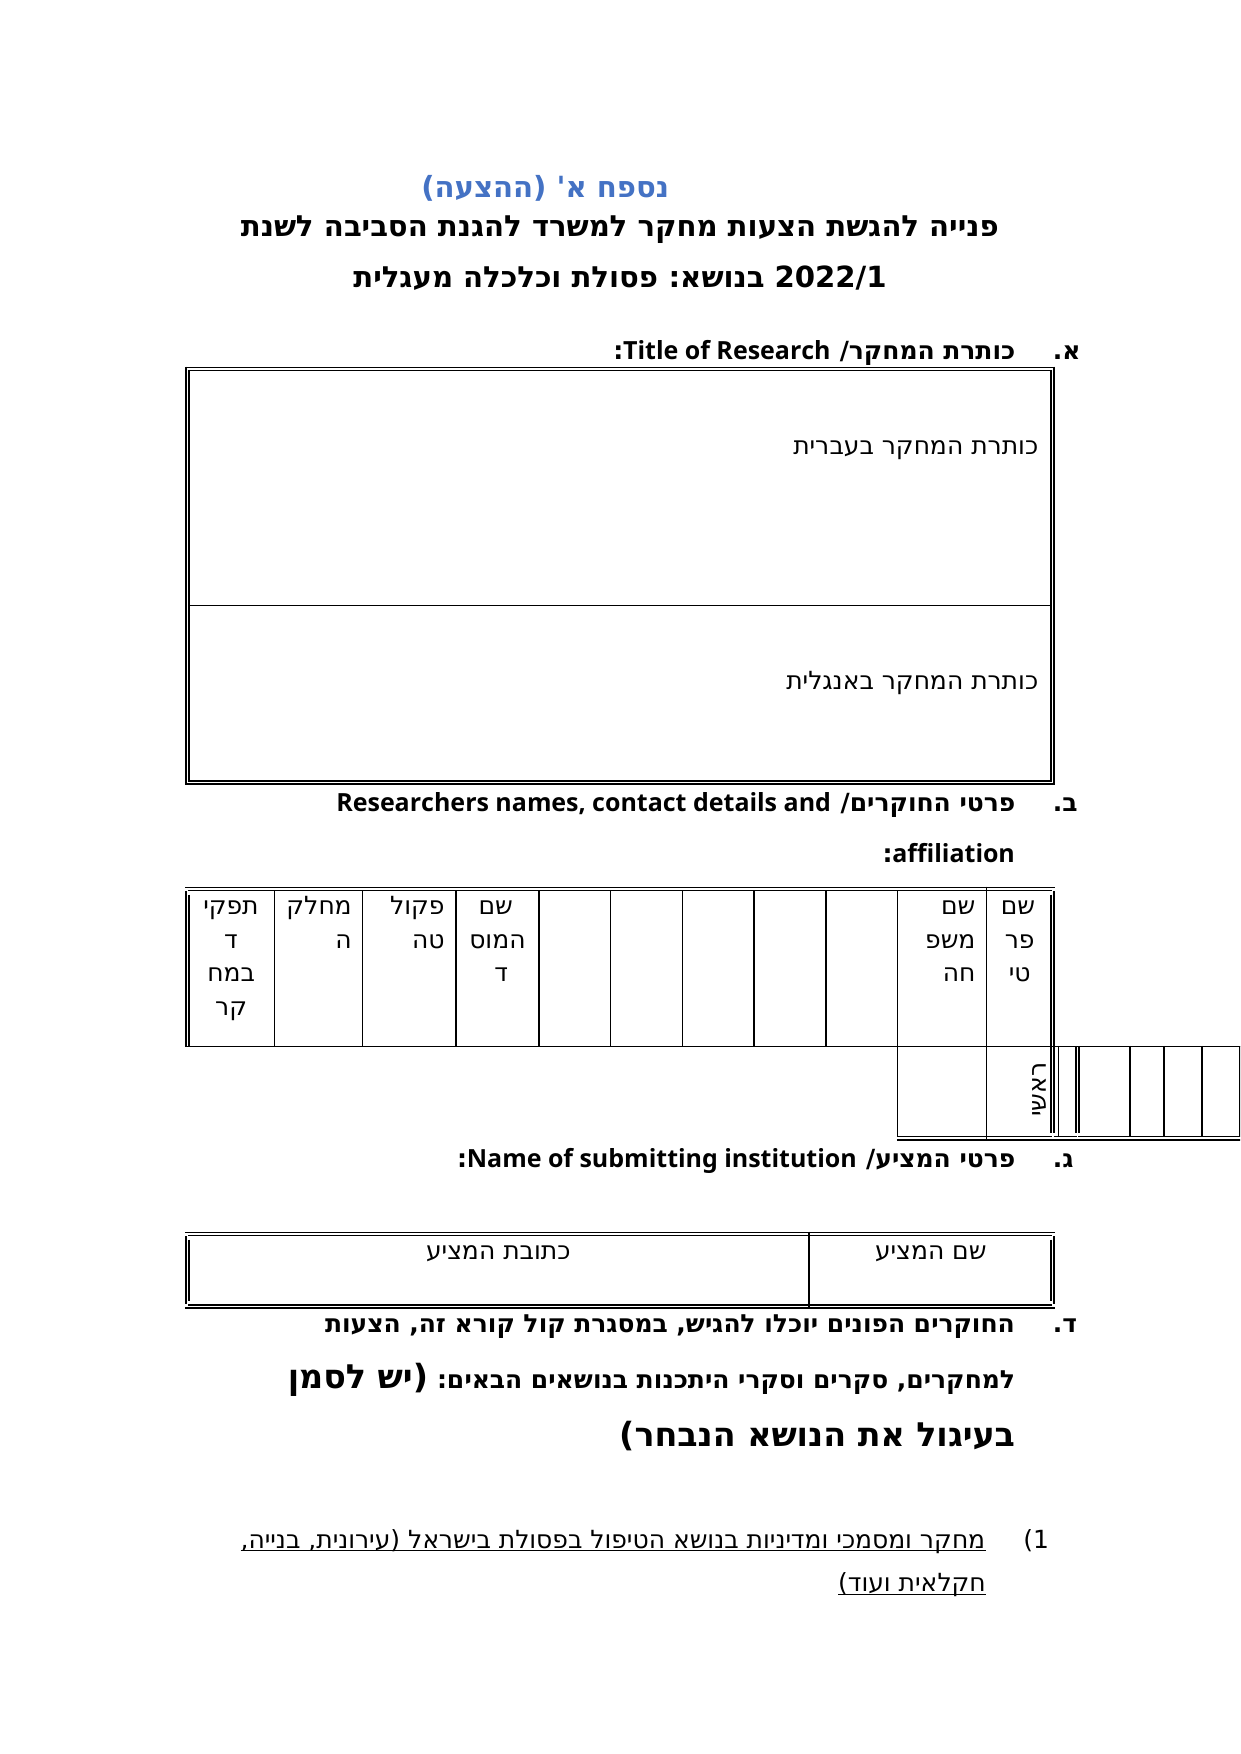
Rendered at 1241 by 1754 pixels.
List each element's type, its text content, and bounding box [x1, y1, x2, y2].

subtitle נספח א' (ההצעה) [187, 171, 903, 205]
table_header [755, 891, 825, 1046]
table_cell [898, 1047, 986, 1136]
list מחקר ומסמכי ומדיניות בנושא הטיפול בפסולת בישראל (עירונית, בנייה, חקלאית ועוד) [187, 1525, 1023, 1598]
table_cell ראשי [987, 1047, 1053, 1136]
table_header כתובת המציע [188, 1236, 808, 1304]
table_header [827, 891, 897, 1046]
table_header שם המציע [810, 1233, 1053, 1304]
table_header שם משפחה [898, 891, 986, 1046]
table_header [683, 891, 753, 1046]
table_header מחלקה [275, 891, 362, 1046]
table_header פקולטה [363, 891, 455, 1046]
table_header תפקיד במחקר [188, 891, 274, 1046]
table_header [540, 891, 610, 1046]
list פרטי המציע/ Name of submitting institution: [262, 1140, 1053, 1232]
list החוקרים הפונים יוכלו להגיש, במסגרת קול קורא זה, הצעות למחקרים, סקרים וסקרי היתכנות בנושאים הבאים: (יש לסמן בעיגול את הנושא הנבחר) [262, 1309, 1053, 1454]
table_header שם המוסד [457, 891, 538, 1046]
table_header [611, 891, 682, 1046]
table_header שם פרטי [987, 888, 1053, 1046]
table_header כותרת המחקר בעברית [190, 371, 1050, 605]
table_cell כותרת המחקר באנגלית [190, 606, 1050, 780]
list כותרת המחקר/ Title of Research: [262, 332, 1053, 367]
text פנייה להגשת הצעות מחקר למשרד להגנת הסביבה לשנת 2022/1 בנושא: פסולת וכלכלה מעגלית [187, 210, 1053, 295]
list פרטי החוקרים/ Researchers names, contact details and affiliation: [262, 785, 1053, 870]
